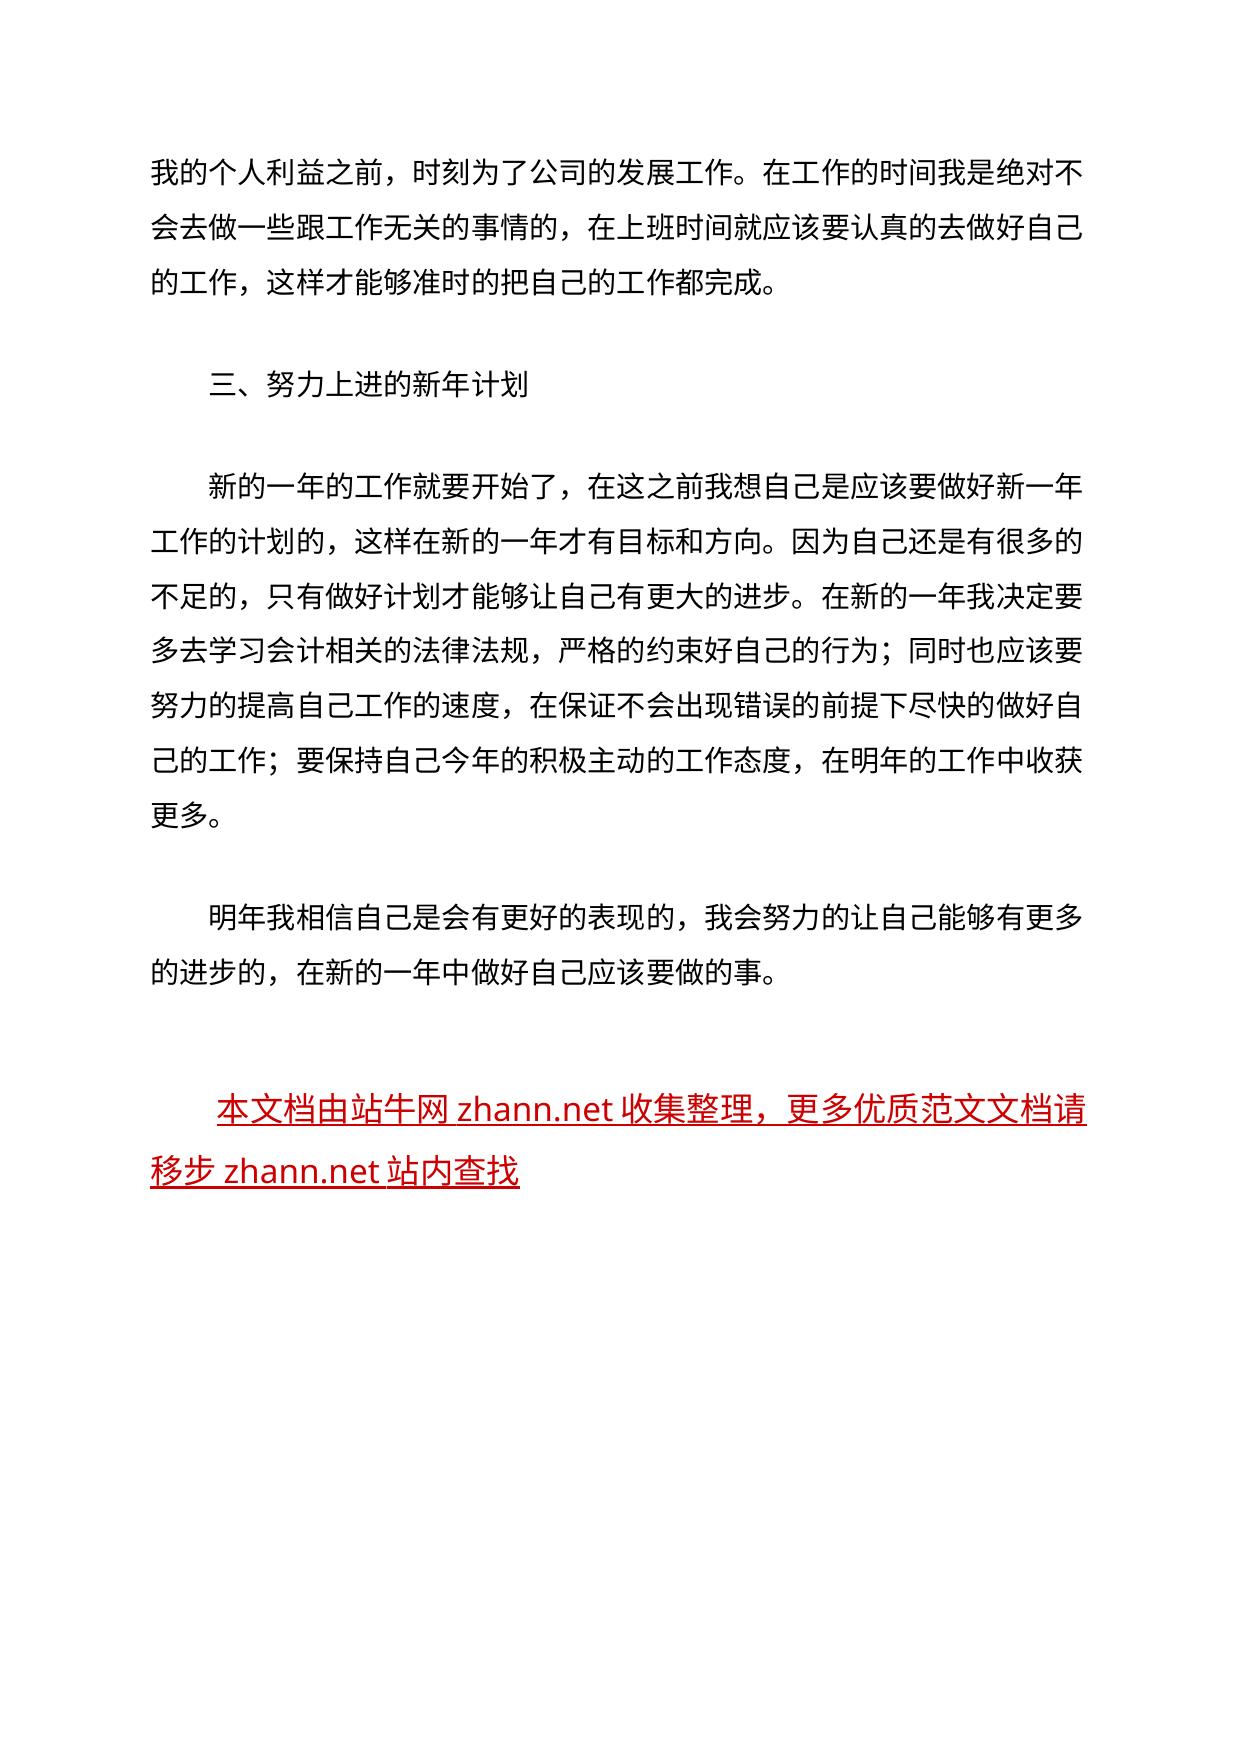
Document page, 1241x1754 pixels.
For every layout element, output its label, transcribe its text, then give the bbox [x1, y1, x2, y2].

text 新的一年的工作就要开始了，在这之前我想自己是应该要做好新一年工作的计划的，这样在新的一年才有目标和方向。因为自己还是有很多的不足的，只有做好计划才能够让自己有更大的进步。在新的一年我决定要多去学习会计相关的法律法规，严格的约束好自己的行为；同时也应该要努力的提高自己工作的速度，在保证不会出现错误的前提下尽快的做好自己的工作；要保持自己今年的积极主动的工作态度，在明年的工作中收获更多。 [150, 463, 1090, 835]
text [150, 150, 1090, 302]
text 明年我相信自己是会有更好的表现的，我会努力的让自己能够有更多的进步的，在新的一年中做好自己应该要做的事。 [150, 894, 1090, 992]
text 本文档由站牛网zhann.net收集整理，更多优质范文文档请移步zhann.net站内查找 [150, 1082, 1090, 1194]
text 三、努力上进的新年计划 [150, 362, 1090, 404]
